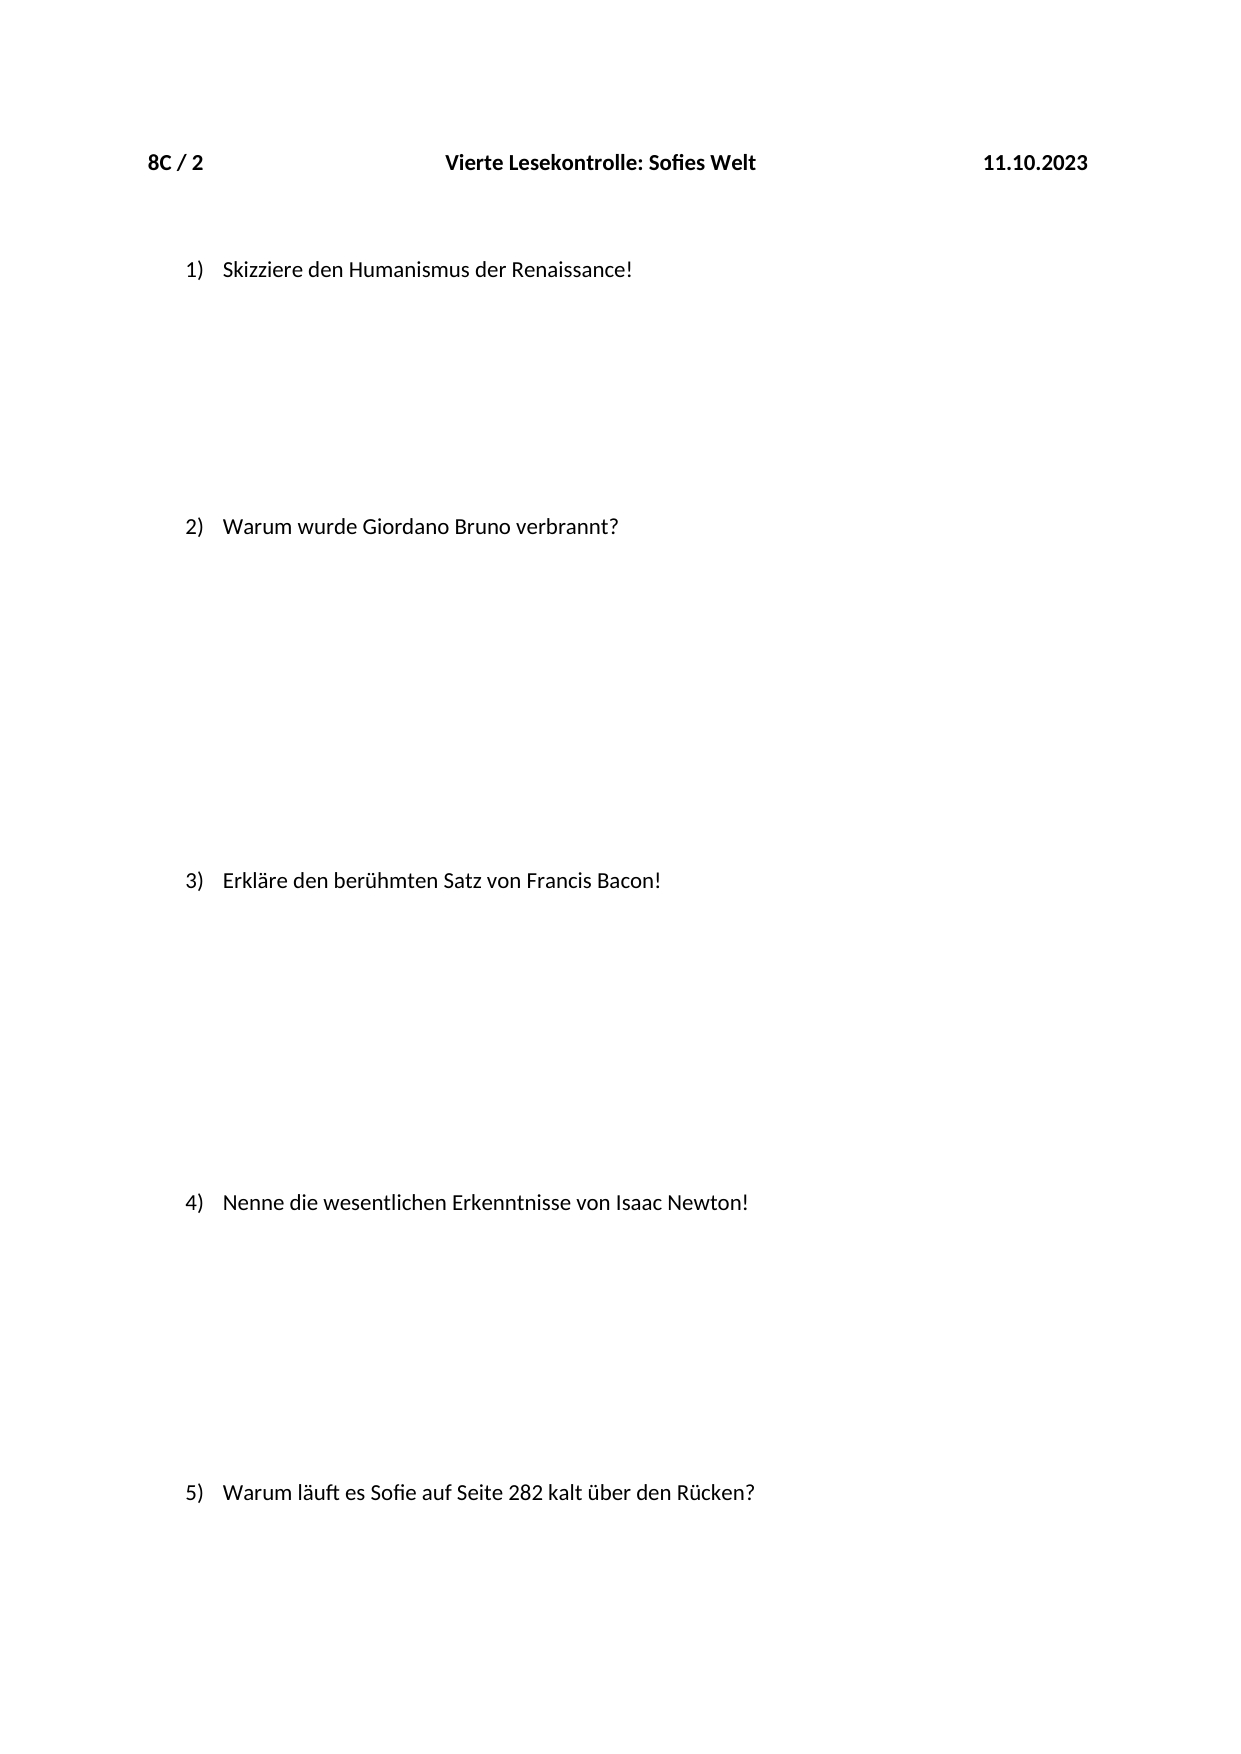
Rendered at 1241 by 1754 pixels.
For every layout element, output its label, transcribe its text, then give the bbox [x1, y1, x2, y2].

text 8C / 2 Vierte Lesekontrolle: Sofies Welt 11.10.2023 [148, 148, 1093, 236]
list Warum läuft es Sofie auf Seite 282 kalt über den Rücken? [185, 1478, 1093, 1635]
list Skizziere den Humanismus der Renaissance! [185, 255, 1093, 508]
list Warum wurde Giordano Bruno verbrannt? [185, 512, 1093, 862]
list Nenne die wesentlichen Erkenntnisse von Isaac Newton! [185, 1188, 1093, 1474]
list Erkläre den berühmten Satz von Francis Bacon! [185, 866, 1093, 1184]
